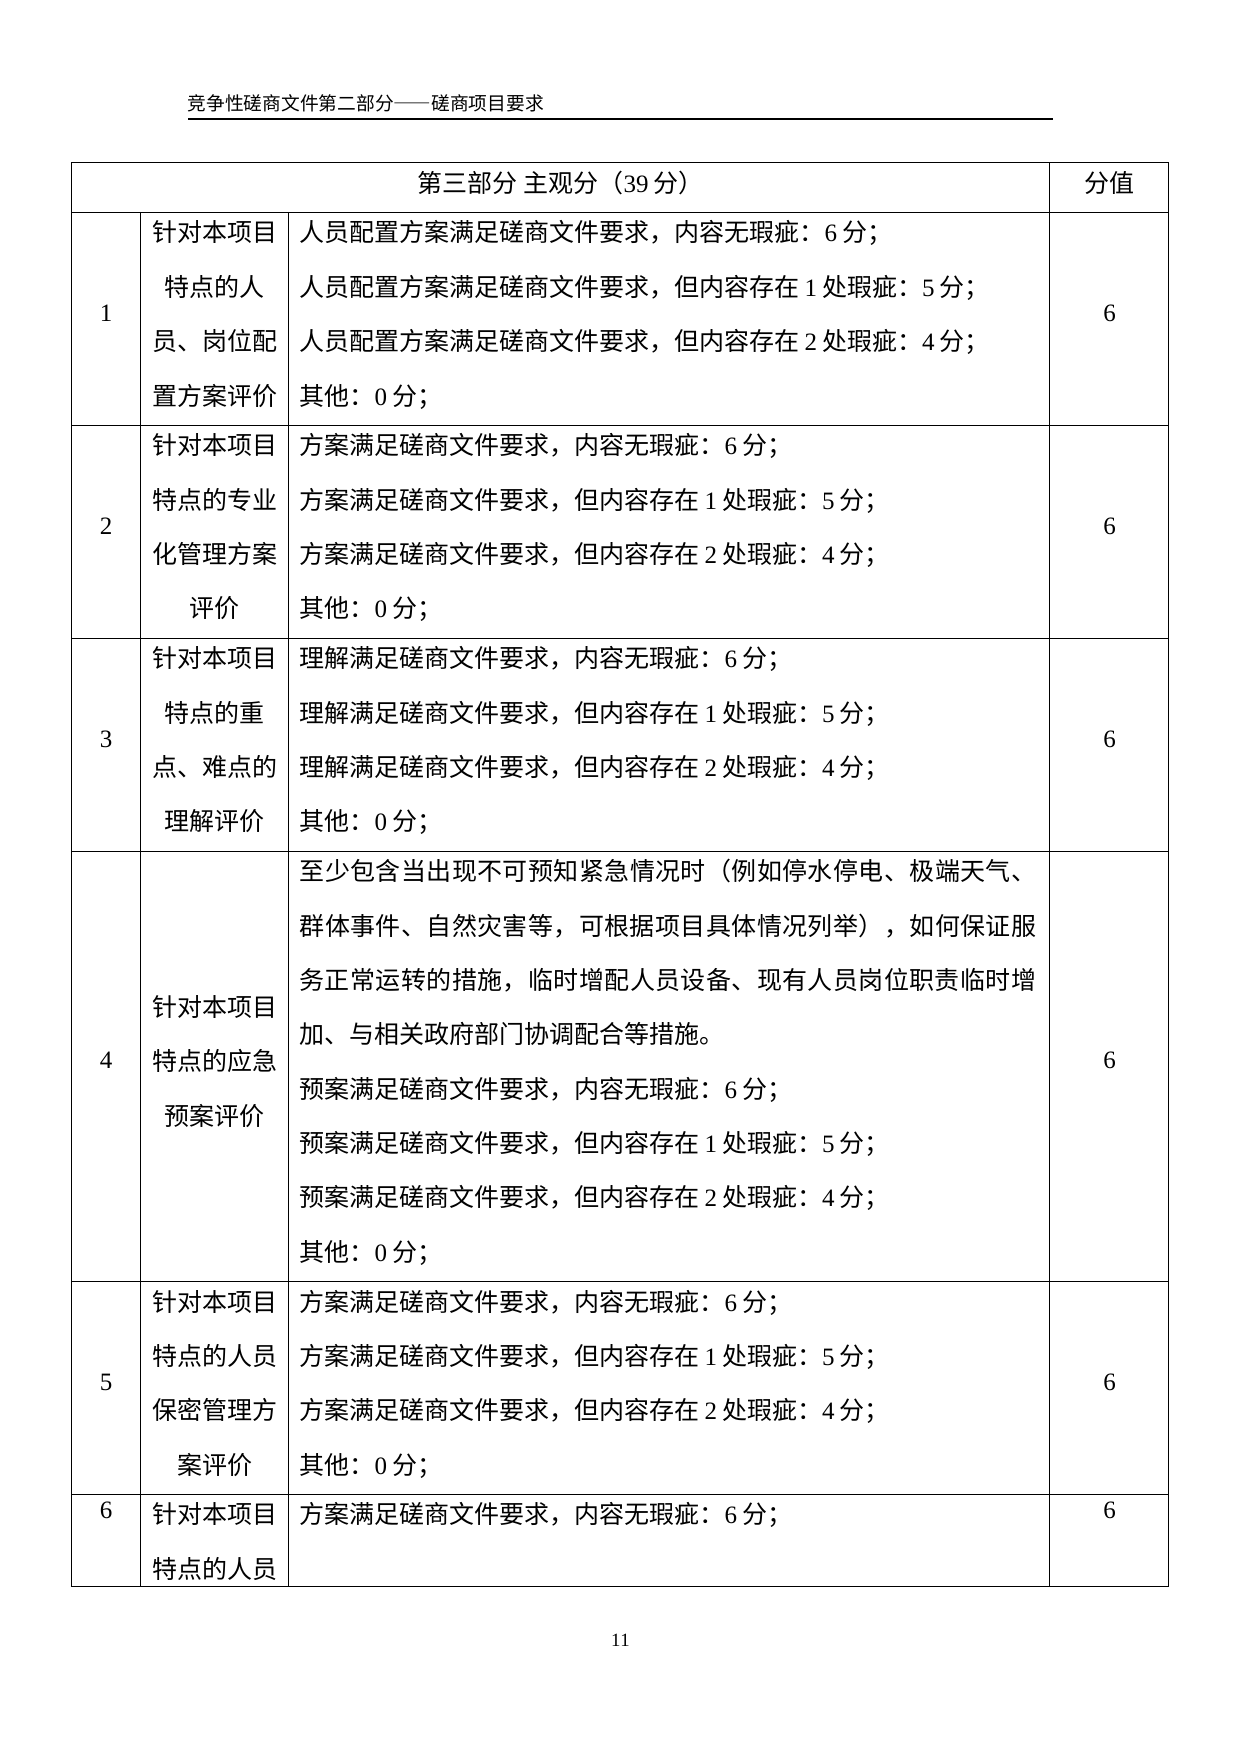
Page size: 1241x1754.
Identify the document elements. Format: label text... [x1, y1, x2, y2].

table_cell 针对本项目特点的专业化管理方案评价 [141, 426, 288, 638]
table_cell 针对本项目特点的重点、难点的理解评价 [141, 639, 288, 851]
table_cell 6 [72, 1495, 140, 1586]
table_cell 6 [1050, 1495, 1168, 1586]
table_cell 6 [1050, 852, 1168, 1281]
table_cell 至少包含当出现不可预知紧急情况时（例如停水停电、极端天气、群体事件、自然灾害等，可根据项目具体情况列举），如何保证服务正常运转的措施，临时增配人员设备、现有人员岗位职责临时增加、与相关政府部门协调配合等措施。 预案满足磋商文件要求，内容无瑕疵：6分； 预案满足磋商文件要求，但内容存在1处瑕疵：5分； 预案满足磋商文件要求，但内容存在2处瑕疵：4分； 其他：0分； [289, 852, 1049, 1281]
table_cell 3 [72, 639, 140, 851]
table_cell 5 [72, 1282, 140, 1494]
table_cell 4 [72, 852, 140, 1281]
table_cell 方案满足磋商文件要求，内容无瑕疵：6分； 方案满足磋商文件要求，但内容存在1处瑕疵：5分； 方案满足磋商文件要求，但内容存在2处瑕疵：4分； 其他：0分； [289, 426, 1049, 638]
table_cell 针对本项目特点的人员稳定性方案评价 [141, 1495, 288, 1586]
table_cell 针对本项目特点的人员保密管理方案评价 [141, 1282, 288, 1494]
table_cell 6 [1050, 426, 1168, 638]
table_cell 第三部分 主观分（39分） [72, 163, 1049, 212]
table_cell 6 [1050, 1282, 1168, 1494]
table_cell 人员配置方案满足磋商文件要求，内容无瑕疵：6分； 人员配置方案满足磋商文件要求，但内容存在1处瑕疵：5分； 人员配置方案满足磋商文件要求，但内容存在2处瑕疵：4分； 其他：0分； [289, 213, 1049, 425]
table_cell 6 [1050, 639, 1168, 851]
table_cell 6 [1050, 213, 1168, 425]
table_cell 分值 [1050, 163, 1168, 212]
table_cell 针对本项目特点的人员、岗位配置方案评价 [141, 213, 288, 425]
table_cell 1 [72, 213, 140, 425]
table_cell 2 [72, 426, 140, 638]
table_cell 针对本项目特点的应急预案评价 [141, 852, 288, 1281]
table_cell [289, 1282, 1049, 1494]
table_cell 理解满足磋商文件要求，内容无瑕疵：6分； 理解满足磋商文件要求，但内容存在1处瑕疵：5分； 理解满足磋商文件要求，但内容存在2处瑕疵：4分； 其他：0分； [289, 639, 1049, 851]
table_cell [289, 1495, 1049, 1586]
